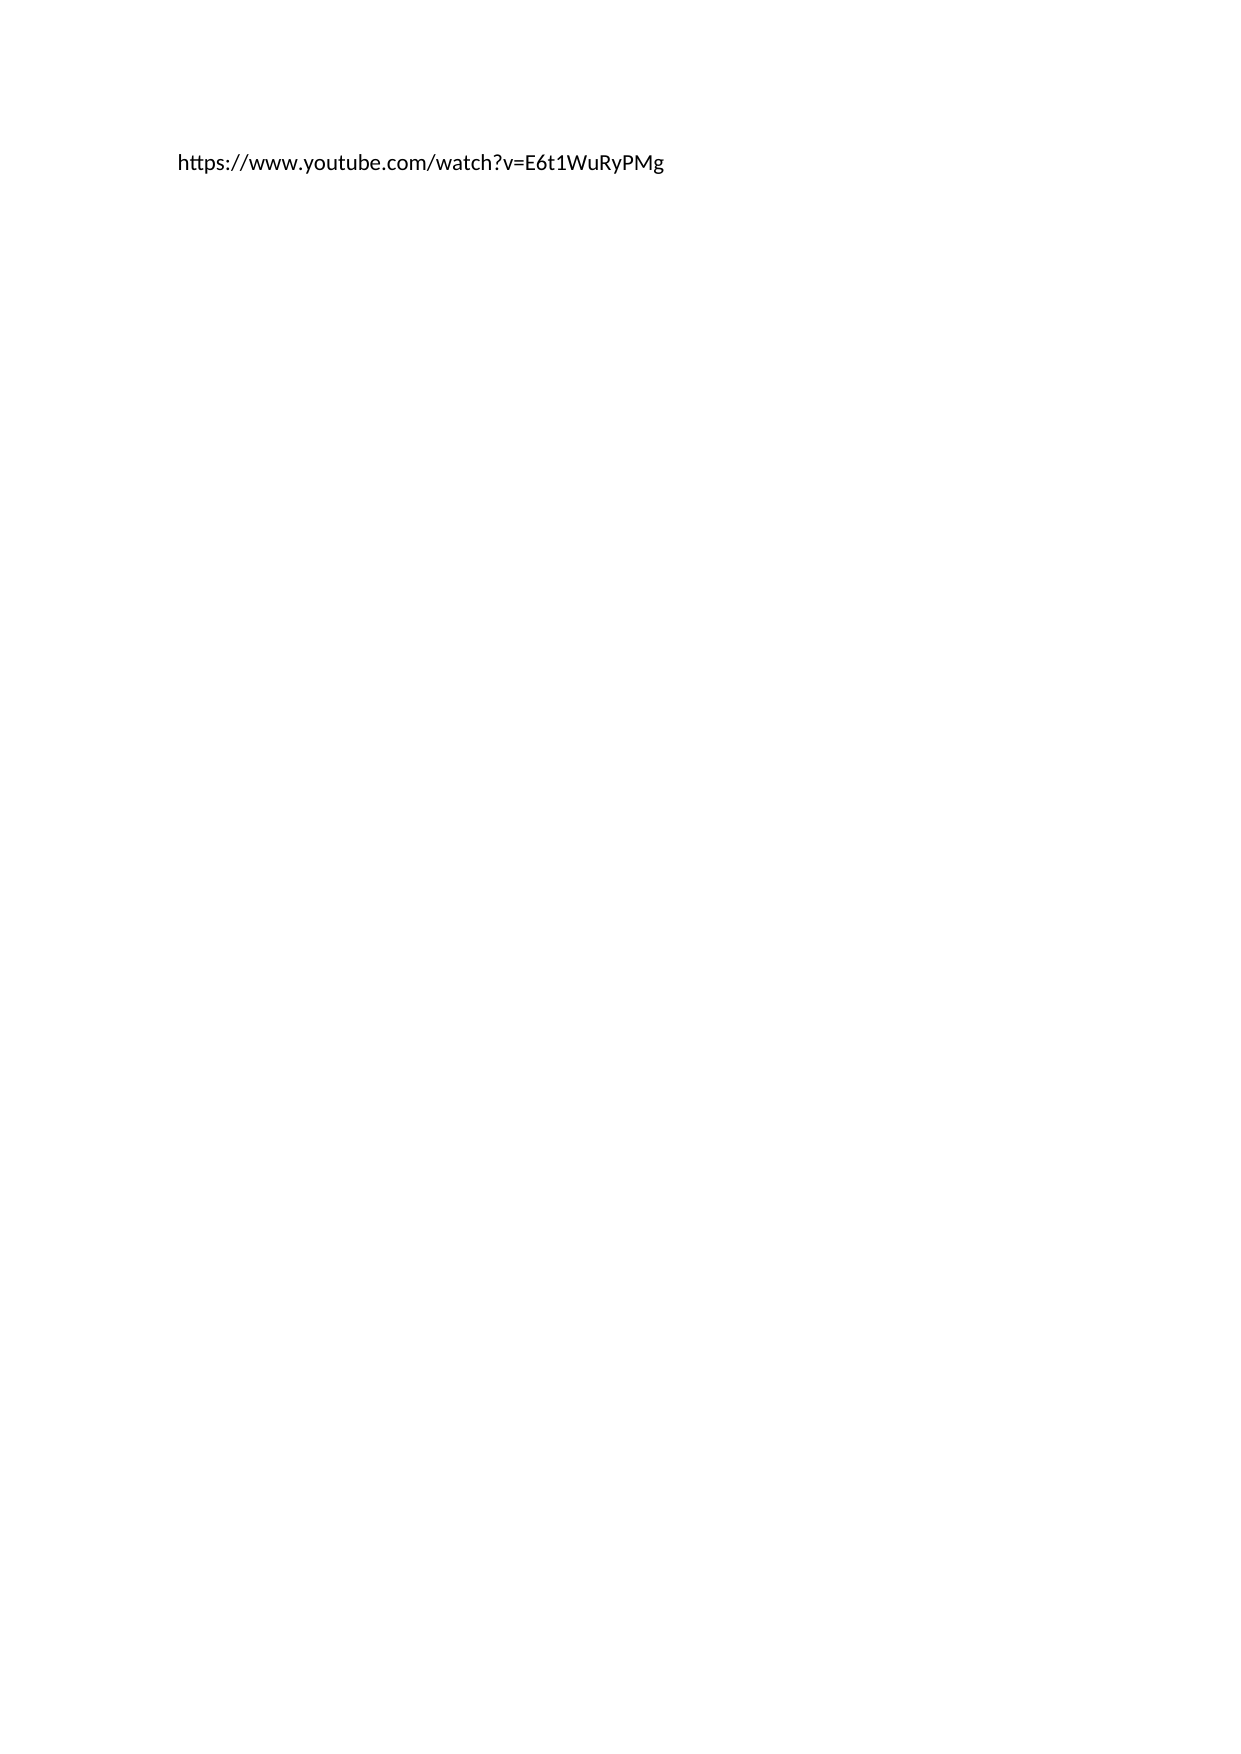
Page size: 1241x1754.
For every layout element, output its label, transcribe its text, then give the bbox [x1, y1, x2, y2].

text https://www.youtube.com/watch?v=E6t1WuRyPMg [177, 148, 1063, 176]
